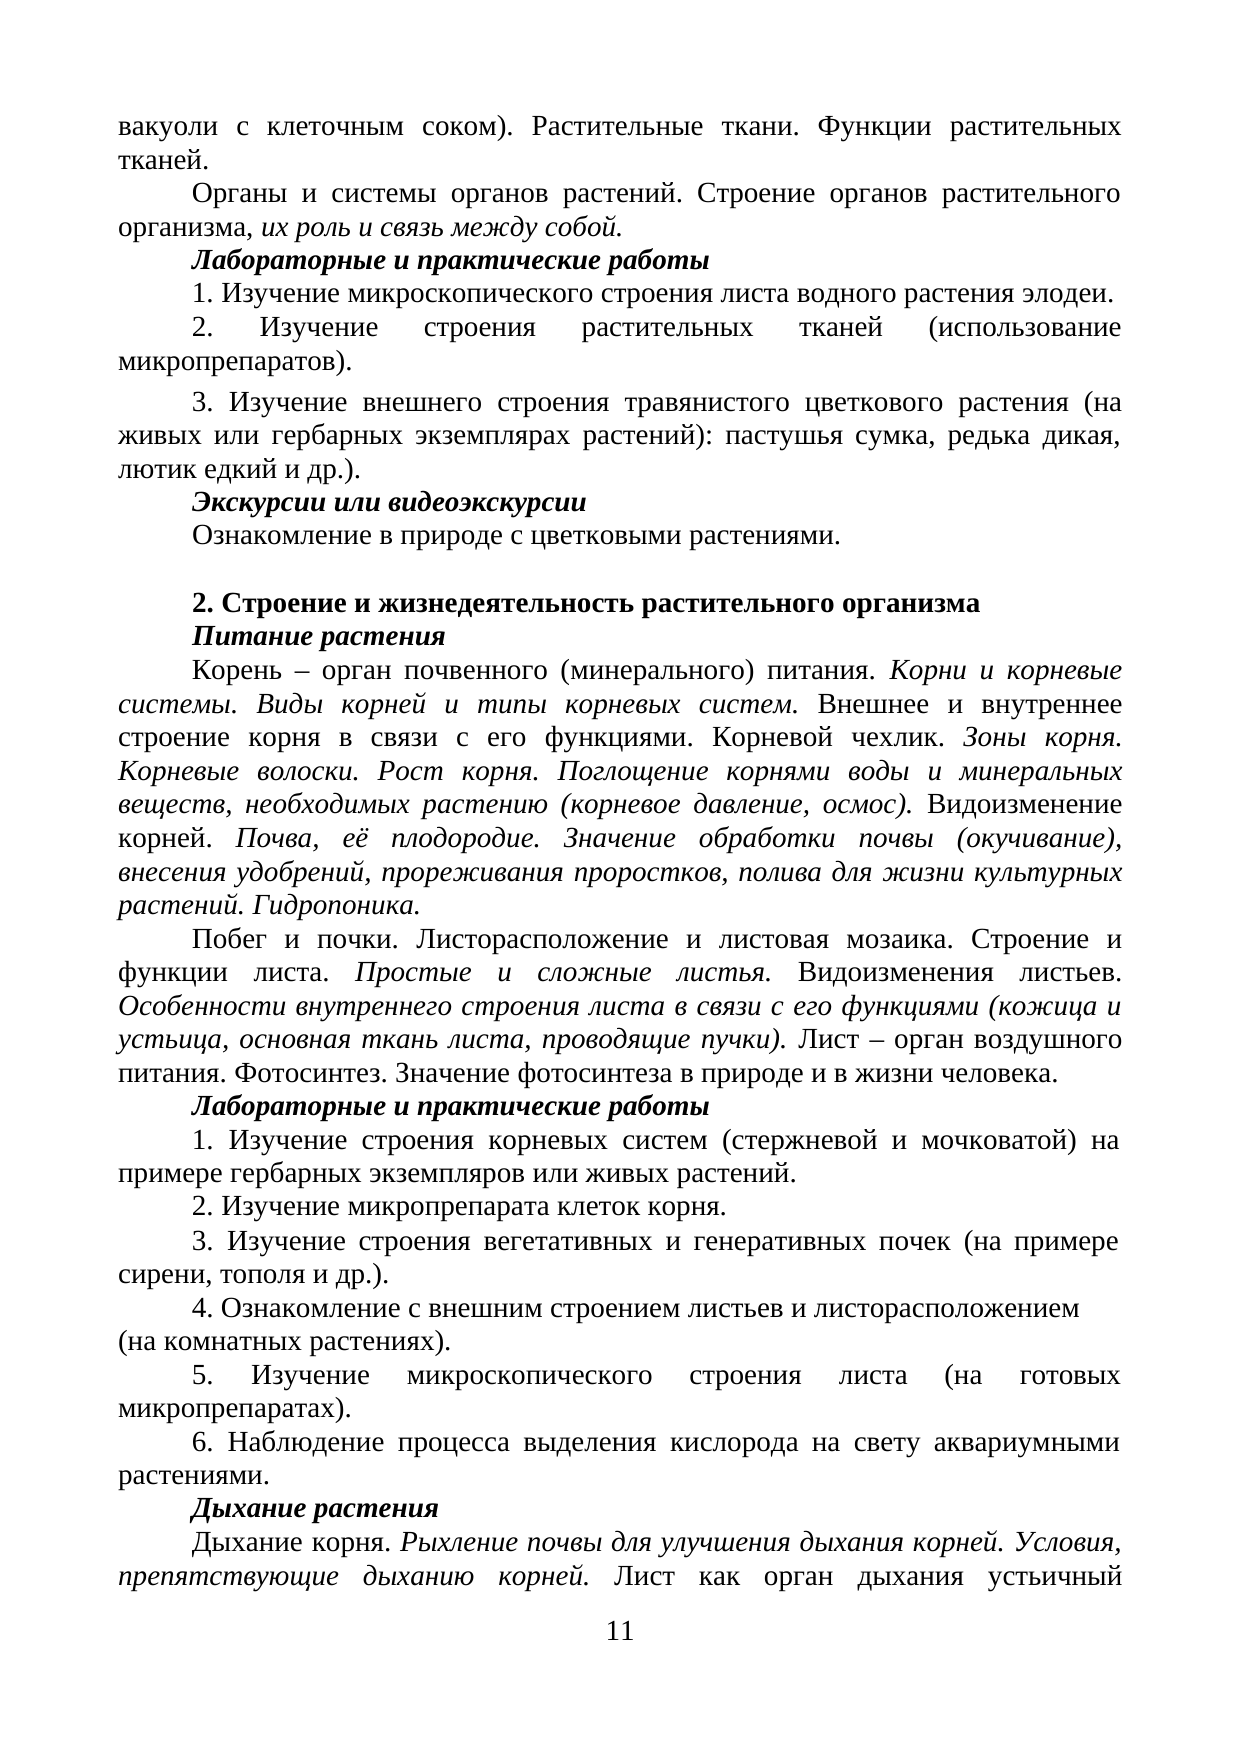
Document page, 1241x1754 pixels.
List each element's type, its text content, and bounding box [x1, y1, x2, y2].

text Лабораторные и практические работы [192, 1089, 1198, 1122]
text Питание растения [192, 619, 1198, 652]
text Органы и системы органов растений. Строение органов растительного организма, их роль и связь между собой. [118, 175, 1121, 242]
text 2. Строение и жизнедеятельность растительного организма [192, 585, 1198, 619]
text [118, 108, 1122, 175]
text Лабораторные и практические работы [192, 243, 1198, 276]
text Побег и почки. Листорасположение и листовая мозаика. Строение и функции листа. Простые и сложные листья. Видоизменения листьев. Особенности внутреннего строения листа в связи с его функциями (кожица и устьица, основная ткань листа, проводящие пучки). Лист – орган воздушного питания. Фотосинтез. Значение фотосинтеза в природе и в жизни человека. [118, 921, 1122, 1088]
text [118, 1524, 1122, 1591]
list Ознакомление с внешним строением листьев и листорасположением (на комнатных растениях). [118, 1290, 1122, 1357]
list Изучение микроскопического строения листа водного растения элодеи. [192, 276, 1198, 309]
list Изучение микроскопического строения листа (на готовых микропрепаратах). [118, 1357, 1121, 1424]
list Изучение строения корневых систем (стержневой и мочковатой) на примере гербарных экземпляров или живых растений. [118, 1122, 1122, 1189]
text Корень – орган почвенного (минерального) питания. Корни и корневые системы. Виды корней и типы корневых систем. Внешнее и внутреннее строение корня в связи с его функциями. Корневой чехлик. Зоны корня. Корневые волоски. Рост корня. Поглощение корнями воды и минеральных веществ, необходимых растению (корневое давление, осмос). Видоизменение корней. Почва, её плодородие. Значение обработки почвы (окучивание), внесения удобрений, прореживания проростков, полива для жизни культурных растений. Гидропоника. [118, 652, 1122, 921]
list Изучение строения растительных тканей (использование микропрепаратов). [118, 309, 1122, 377]
text Ознакомление в природе с цветковыми растениями. [192, 518, 1198, 551]
text Экскурсии или видеоэкскурсии [192, 485, 1198, 518]
list Изучение строения вегетативных и генеративных почек (на примере сирени, тополя и др.). [118, 1223, 1122, 1290]
list Наблюдение процесса выделения кислорода на свету аквариумными растениями. [118, 1424, 1122, 1491]
list Изучение микропрепарата клеток корня. [192, 1189, 1198, 1223]
list Изучение внешнего строения травянистого цветкового растения (на живых или гербарных экземплярах растений): пастушья сумка, редька дикая, лютик едкий и др.). [118, 384, 1122, 484]
text Дыхание растения [192, 1491, 1198, 1524]
